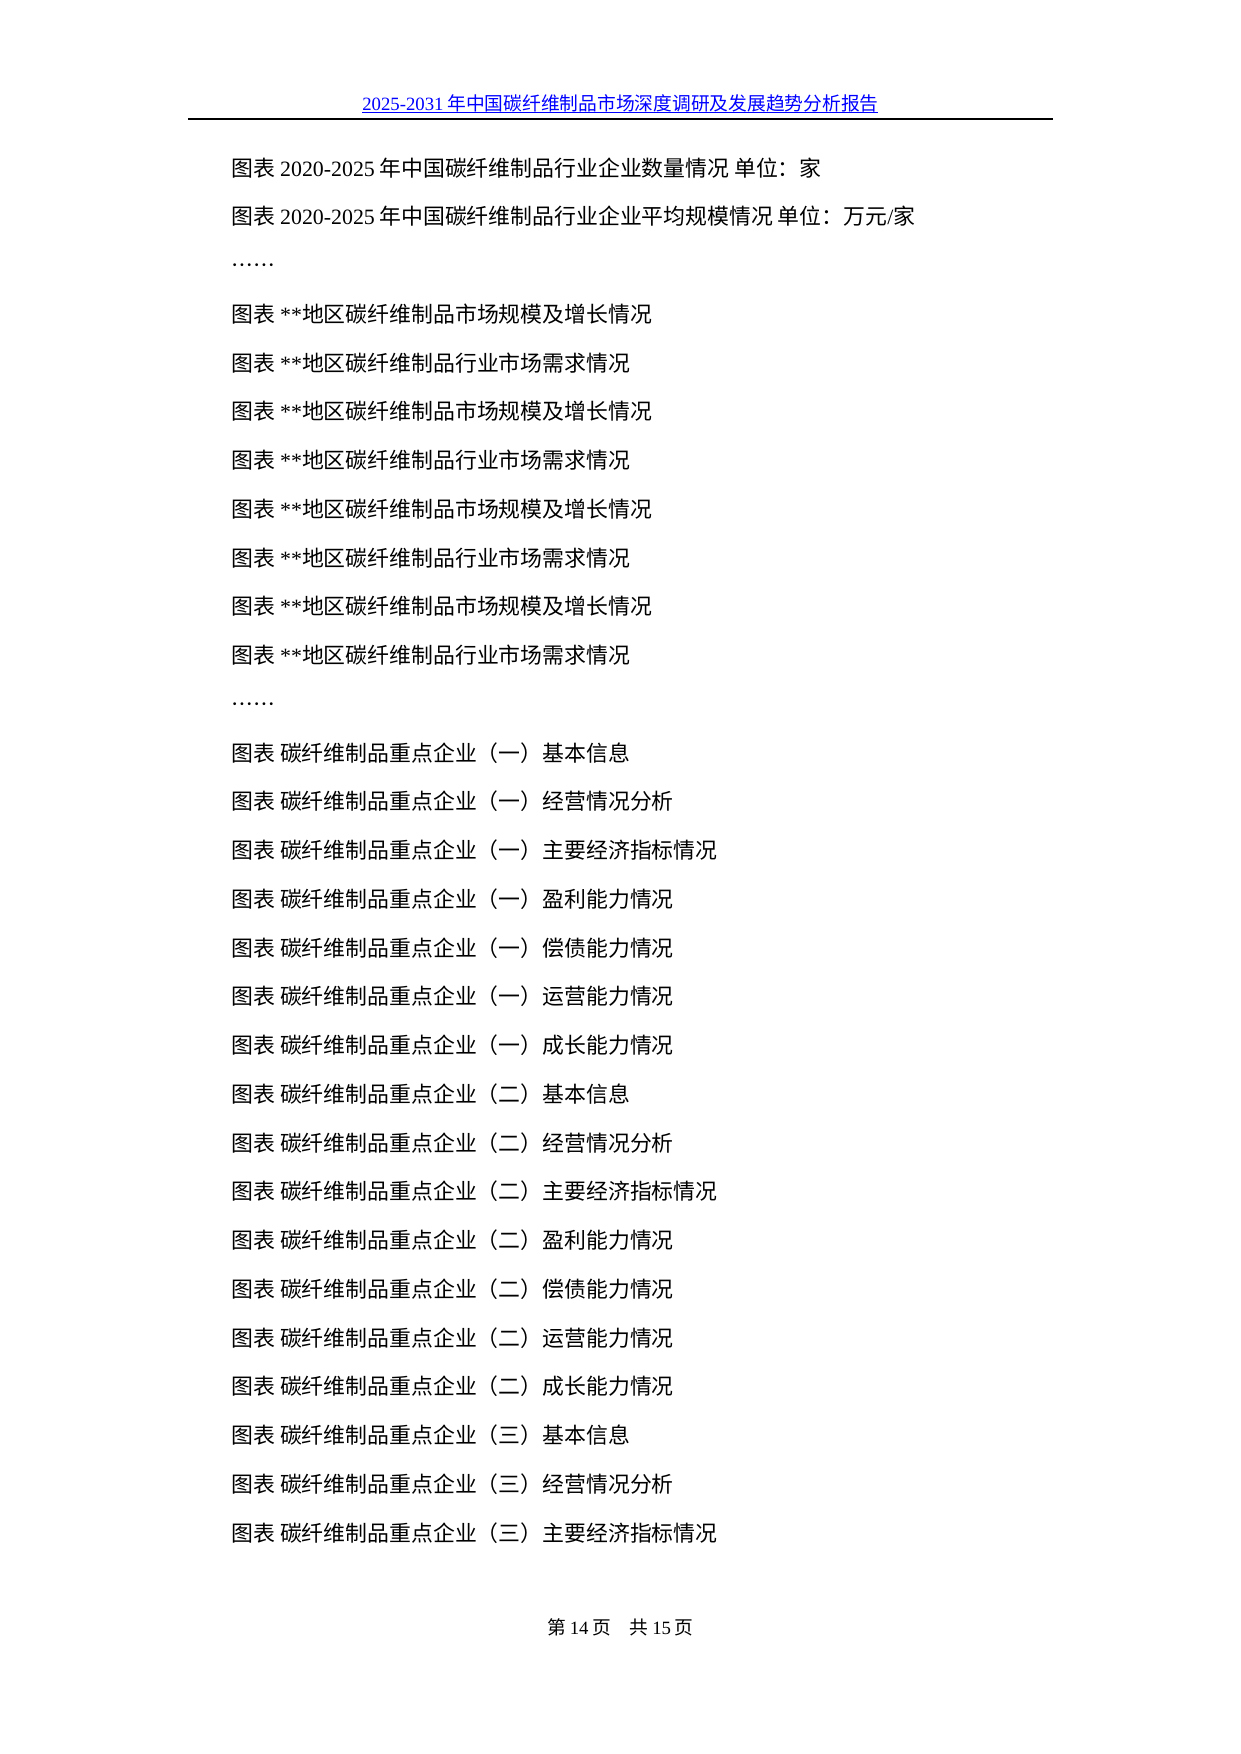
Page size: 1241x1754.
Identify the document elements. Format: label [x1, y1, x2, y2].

text [187, 150, 1053, 1548]
